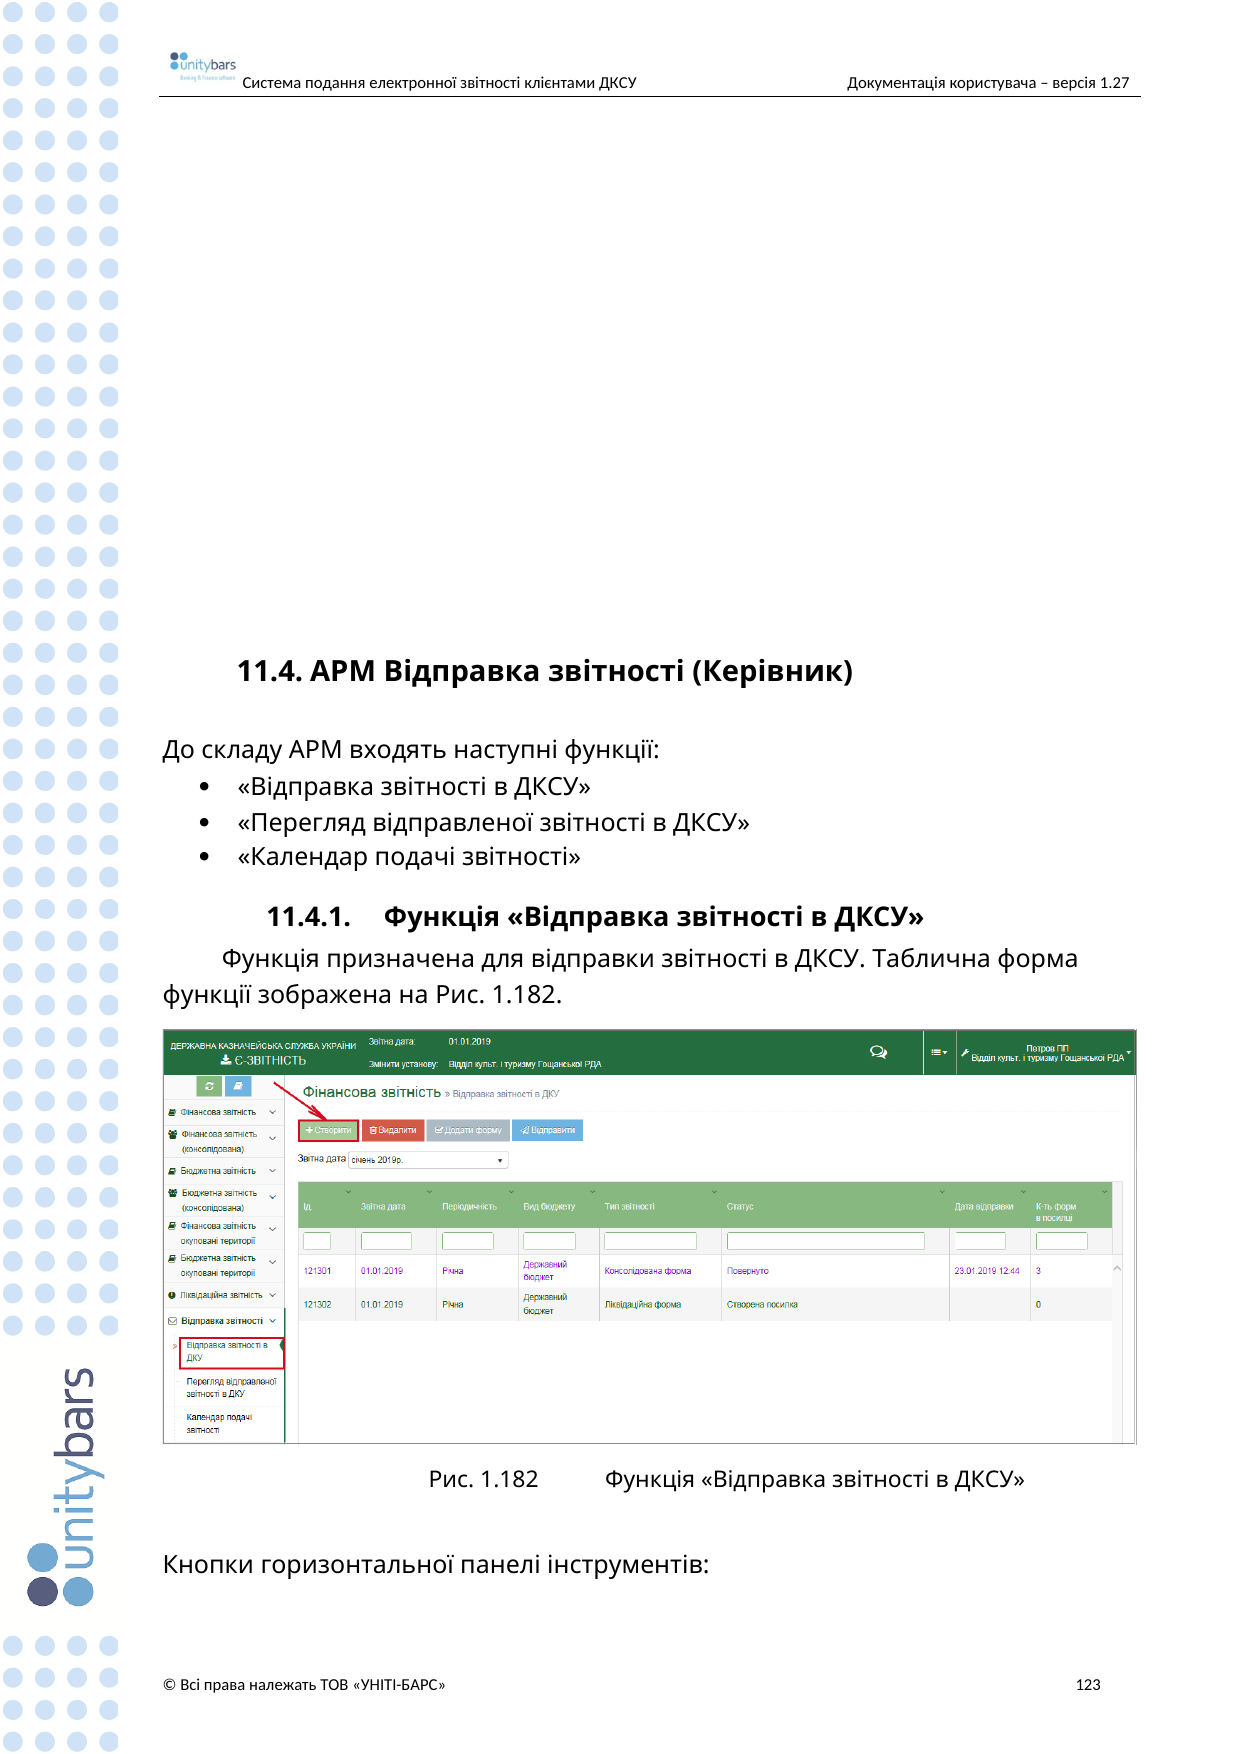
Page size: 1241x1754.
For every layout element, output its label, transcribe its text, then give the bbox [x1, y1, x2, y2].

subtitle Функція «Відправка звітності в ДКСУ» [428, 1462, 1137, 1494]
text До складу АРМ входять наступні функції: [162, 732, 1137, 766]
subtitle АРМ Відправка звітності (Керівник) [236, 650, 1137, 690]
list «Перегляд відправленої звітності в ДКСУ» [200, 804, 1137, 838]
subtitle Функція «Відправка звітності в ДКСУ» [266, 897, 1137, 934]
text Функція призначена для відправки звітності в ДКСУ. Таблична форма функції зображена на Рис. 1.182. [162, 941, 1137, 1011]
picture [2, 2, 128, 1752]
picture [162, 1029, 1137, 1445]
picture [162, 44, 243, 89]
list «Календар подачі звітності» [200, 838, 1137, 872]
text Кнопки горизонтальної панелі інструментів: [162, 1546, 1137, 1581]
list «Відправка звітності в ДКСУ» [200, 768, 1137, 802]
